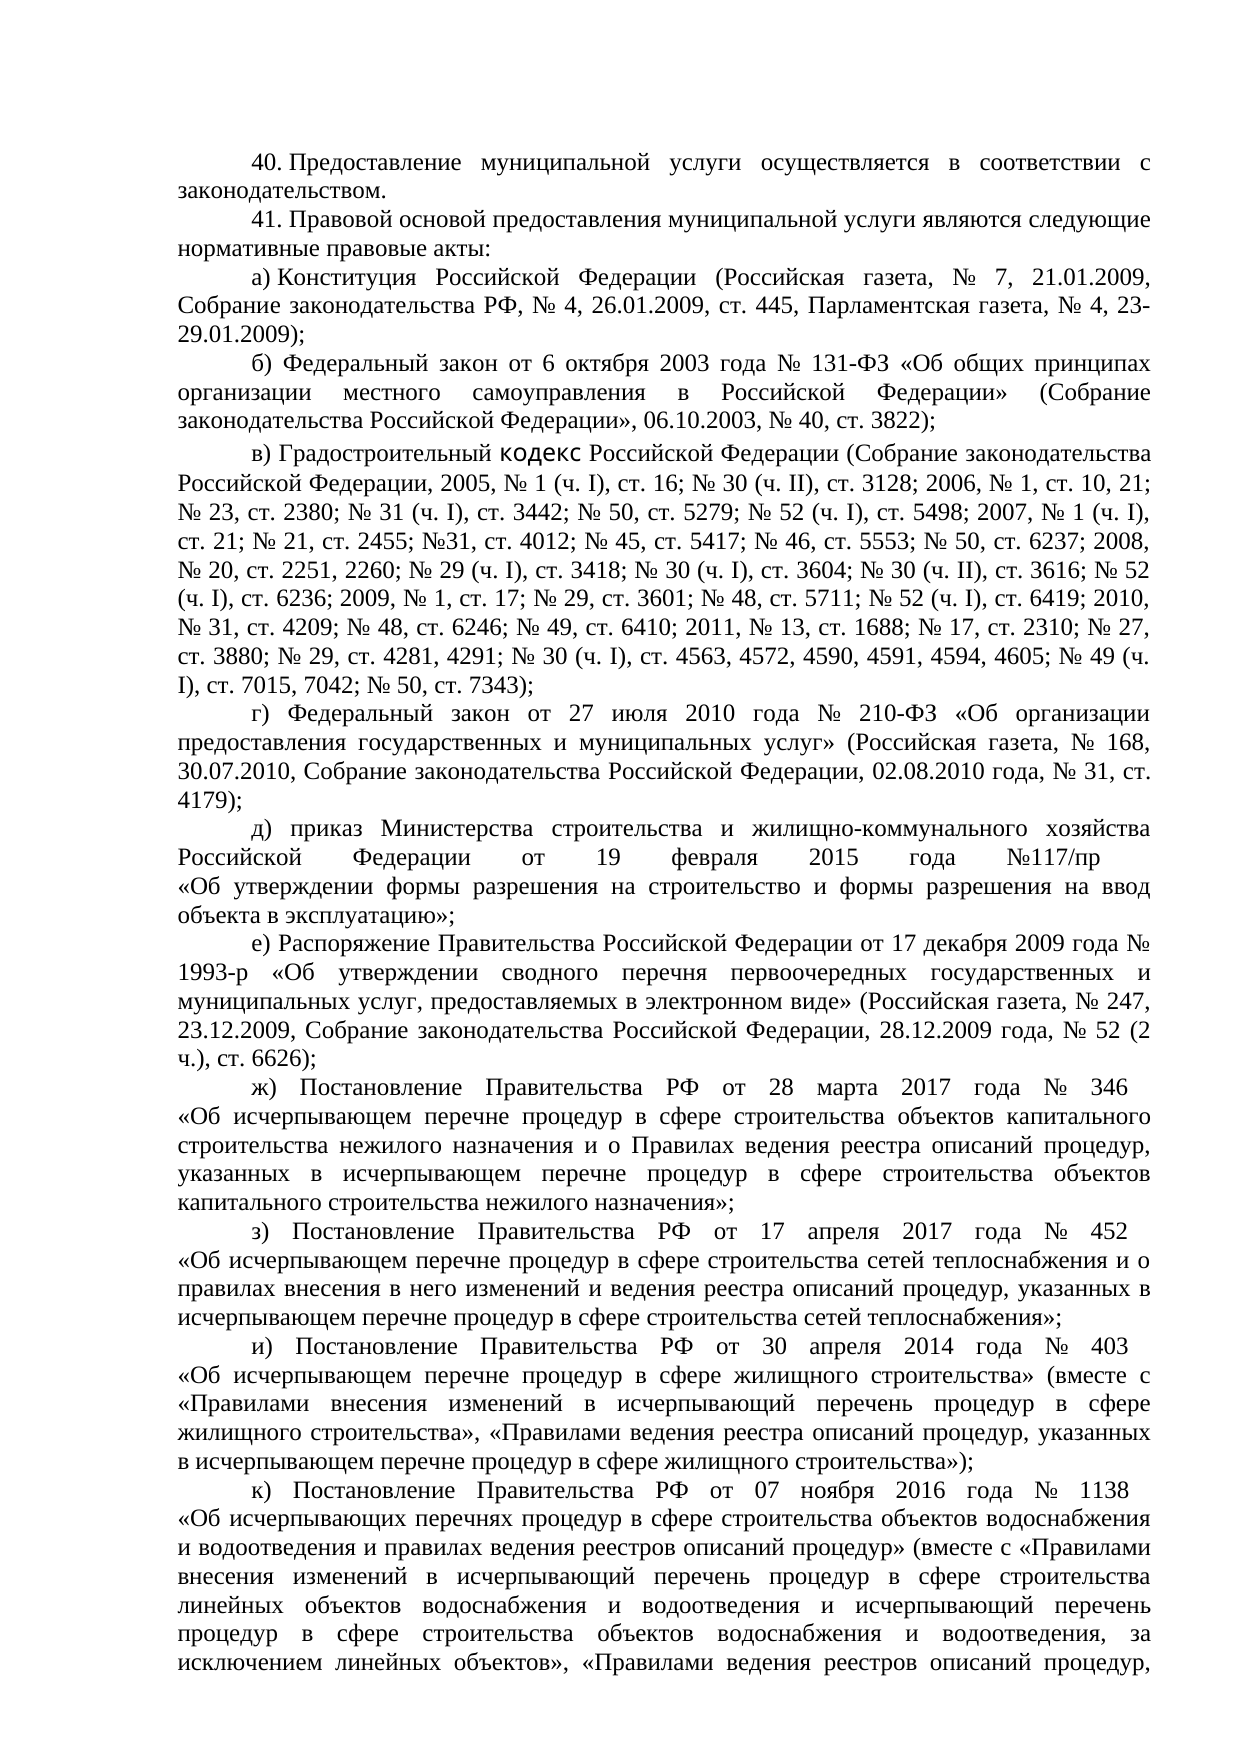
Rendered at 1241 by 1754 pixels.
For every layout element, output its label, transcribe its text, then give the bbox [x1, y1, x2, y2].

text и) Постановление Правительства РФ от 30 апреля 2014 года № 403 «Об исчерпывающем перечне процедур в сфере жилищного строительства» (вместе с «Правилами внесения изменений в исчерпывающий перечень процедур в сфере жилищного строительства», «Правилами ведения реестра описаний процедур, указанных в исчерпывающем перечне процедур в сфере жилищного строительства»); [177, 1331, 1152, 1475]
text 41. Правовой основой предоставления муниципальной услуги являются следующие нормативные правовые акты: [177, 204, 1152, 262]
text г) Федеральный закон от 27 июля 2010 года № 210-ФЗ «Об организации предоставления государственных и муниципальных услуг» (Российская газета, № 168, 30.07.2010, Собрание законодательства Российской Федерации, 02.08.2010 года, № 31, ст. 4179); [177, 698, 1152, 813]
text а) Конституция Российской Федерации (Российская газета, № 7, 21.01.2009, Собрание законодательства РФ, № 4, 26.01.2009, ст. 445, Парламентская газета, № 4, 23-29.01.2009); [177, 262, 1152, 348]
text 40. Предоставление муниципальной услуги осуществляется в соответствии с законодательством. [177, 147, 1152, 204]
text в) Градостроительный кодекс Российской Федерации (Собрание законодательства Российской Федерации, 2005, № 1 (ч. I), ст. 16; № 30 (ч. II), ст. 3128; 2006, № 1, ст. 10, 21; № 23, ст. 2380; № 31 (ч. I), ст. 3442; № 50, ст. 5279; № 52 (ч. I), ст. 5498; 2007, № 1 (ч. I), ст. 21; № 21, ст. 2455; №31, ст. 4012; № 45, ст. 5417; № 46, ст. 5553; № 50, ст. 6237; 2008, № 20, ст. 2251, 2260; № 29 (ч. I), ст. 3418; № 30 (ч. I), ст. 3604; № 30 (ч. II), ст. 3616; № 52 (ч. I), ст. 6236; 2009, № 1, ст. 17; № 29, ст. 3601; № 48, ст. 5711; № 52 (ч. I), ст. 6419; 2010, № 31, ст. 4209; № 48, ст. 6246; № 49, ст. 6410; 2011, № 13, ст. 1688; № 17, ст. 2310; № 27, ст. 3880; № 29, ст. 4281, 4291; № 30 (ч. I), ст. 4563, 4572, 4590, 4591, 4594, 4605; № 49 (ч. I), ст. 7015, 7042; № 50, ст. 7343); [177, 434, 1152, 698]
text д) приказ Министерства строительства и жилищно-коммунального хозяйства Российской Федерации от 19 февраля 2015 года №117/пр «Об утверждении формы разрешения на строительство и формы разрешения на ввод объекта в эксплуатацию»; [177, 813, 1152, 928]
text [177, 1475, 1152, 1676]
text е) Распоряжение Правительства Российской Федерации от 17 декабря 2009 года № 1993-р «Об утверждении сводного перечня первоочередных государственных и муниципальных услуг, предоставляемых в электронном виде» (Российская газета, № 247, 23.12.2009, Собрание законодательства Российской Федерации, 28.12.2009 года, № 52 (2 ч.), ст. 6626); [177, 928, 1152, 1072]
text ж) Постановление Правительства РФ от 28 марта 2017 года № 346 «Об исчерпывающем перечне процедур в сфере строительства объектов капитального строительства нежилого назначения и о Правилах ведения реестра описаний процедур, указанных в исчерпывающем перечне процедур в сфере строительства объектов капитального строительства нежилого назначения»; [177, 1072, 1152, 1216]
text з) Постановление Правительства РФ от 17 апреля 2017 года № 452 «Об исчерпывающем перечне процедур в сфере строительства сетей теплоснабжения и о правилах внесения в него изменений и ведения реестра описаний процедур, указанных в исчерпывающем перечне процедур в сфере строительства сетей теплоснабжения»; [177, 1216, 1152, 1331]
text б) Федеральный закон от 6 октября 2003 года № 131-ФЗ «Об общих принципах организации местного самоуправления в Российской Федерации» (Собрание законодательства Российской Федерации», 06.10.2003, № 40, ст. 3822); [177, 348, 1152, 434]
